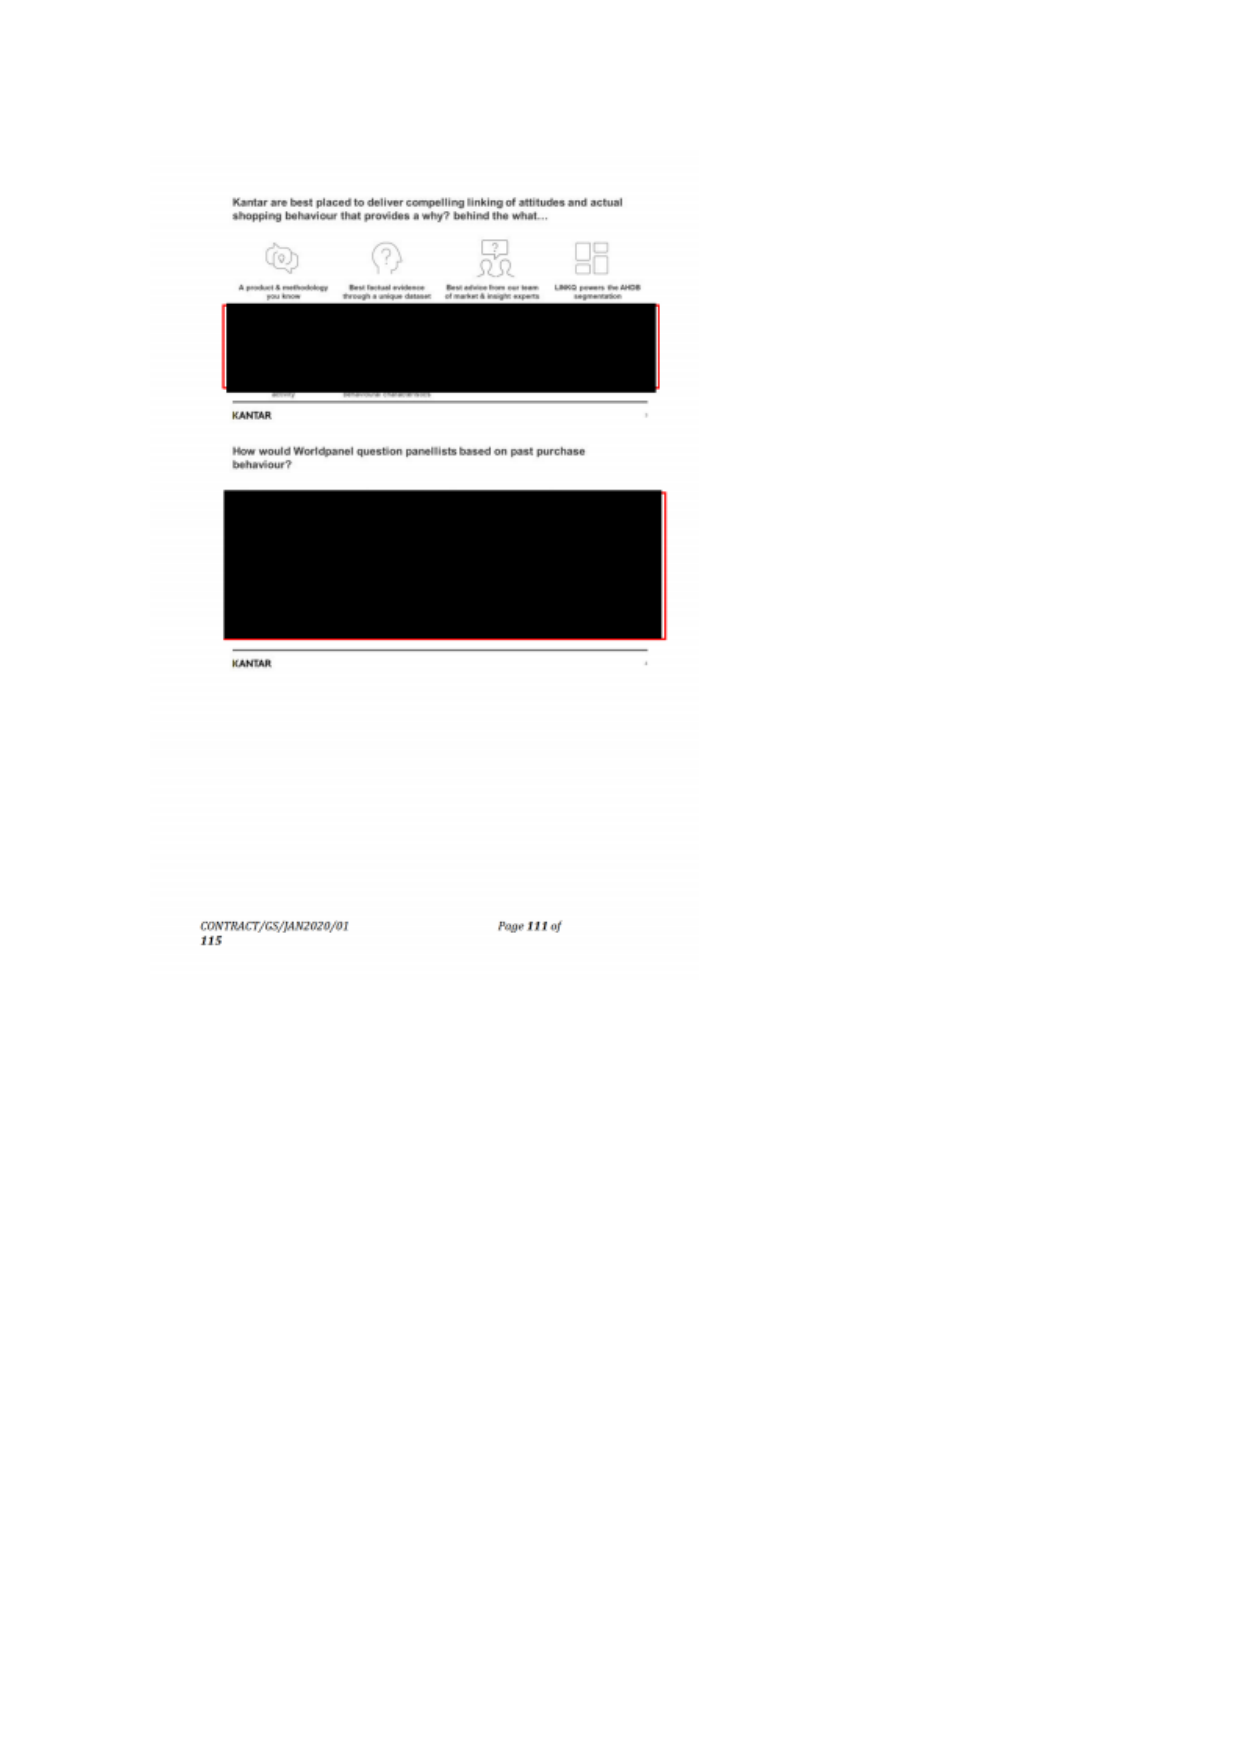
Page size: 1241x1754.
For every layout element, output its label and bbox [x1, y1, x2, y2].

picture [150, 150, 699, 983]
